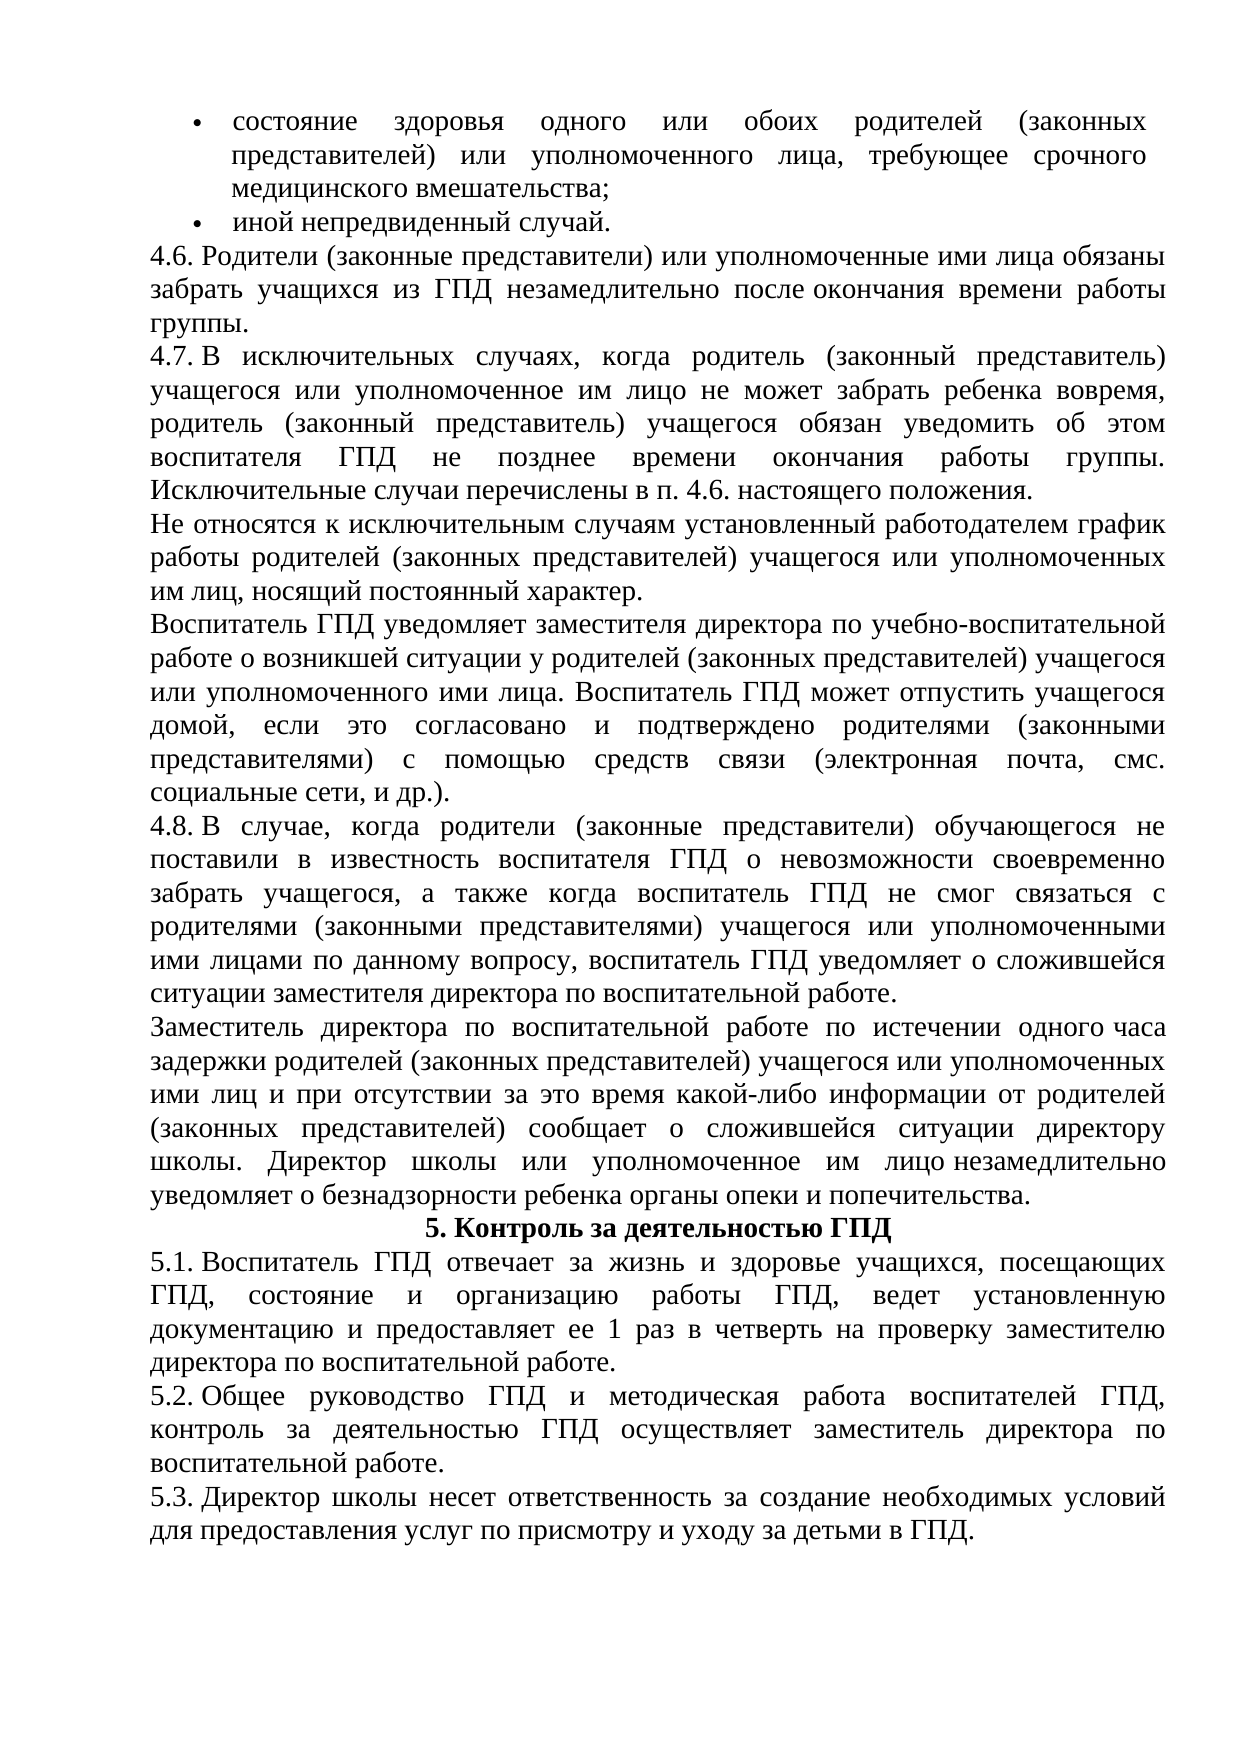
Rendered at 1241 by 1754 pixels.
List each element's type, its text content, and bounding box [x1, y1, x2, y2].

text 4.7. В исключительных случаях, когда родитель (законный представитель) учащегося или уполномоченное им лицо не может забрать ребенка вовремя, родитель (законный представитель) учащегося обязан уведомить об этом воспитателя ГПД не позднее времени окончания работы группы. Исключительные случаи перечислены в п. 4.6. настоящего положения. [150, 338, 1166, 506]
text 4.6. Родители (законные представители) или уполномоченные ими лица обязаны забрать учащихся из ГПД незамедлительно после окончания времени работы группы. [150, 238, 1166, 338]
list состояние здоровья одного или обоих родителей (законных представителей) или уполномоченного лица, требующее срочного медицинского вмешательства; [194, 103, 1148, 204]
list иной непредвиденный случай. [194, 204, 1148, 238]
text Заместитель директора по воспитательной работе по истечении одного часа задержки родителей (законных представителей) учащегося или уполномоченных ими лиц и при отсутствии за это время какой-либо информации от родителей (законных представителей) сообщает о сложившейся ситуации директору школы. Директор школы или уполномоченное им лицо незамедлительно уведомляет о безнадзорности ребенка органы опеки и попечительства. [150, 1009, 1166, 1210]
text 5.3. Директор школы несет ответственность за создание необходимых условий для предоставления услуг по присмотру и уходу за детьми в ГПД. [150, 1479, 1166, 1546]
text 5.2. Общее руководство ГПД и методическая работа воспитателей ГПД, контроль за деятельностью ГПД осуществляет заместитель директора по воспитательной работе. [150, 1378, 1166, 1479]
text 5. Контроль за деятельностью ГПД [150, 1210, 1166, 1244]
text Воспитатель ГПД уведомляет заместителя директора по учебно-воспитательной работе о возникшей ситуации у родителей (законных представителей) учащегося или уполномоченного ими лица. Воспитатель ГПД может отпустить учащегося домой, если это согласовано и подтверждено родителями (законными представителями) с помощью средств связи (электронная почта, смс. социальные сети, и др.). [150, 607, 1166, 808]
text 5.1. Воспитатель ГПД отвечает за жизнь и здоровье учащихся, посещающих ГПД, состояние и организацию работы ГПД, ведет установленную документацию и предоставляет ее 1 раз в четверть на проверку заместителю директора по воспитательной работе. [150, 1244, 1166, 1378]
text Не относятся к исключительным случаям установленный работодателем график работы родителей (законных представителей) учащегося или уполномоченных им лиц, носящий постоянный характер. [150, 506, 1166, 607]
text 4.8. В случае, когда родители (законные представители) обучающегося не поставили в известность воспитателя ГПД о невозможности своевременно забрать учащегося, а также когда воспитатель ГПД не смог связаться с родителями (законными представителями) учащегося или уполномоченными ими лицами по данному вопросу, воспитатель ГПД уведомляет о сложившейся ситуации заместителя директора по воспитательной работе. [150, 808, 1166, 1009]
